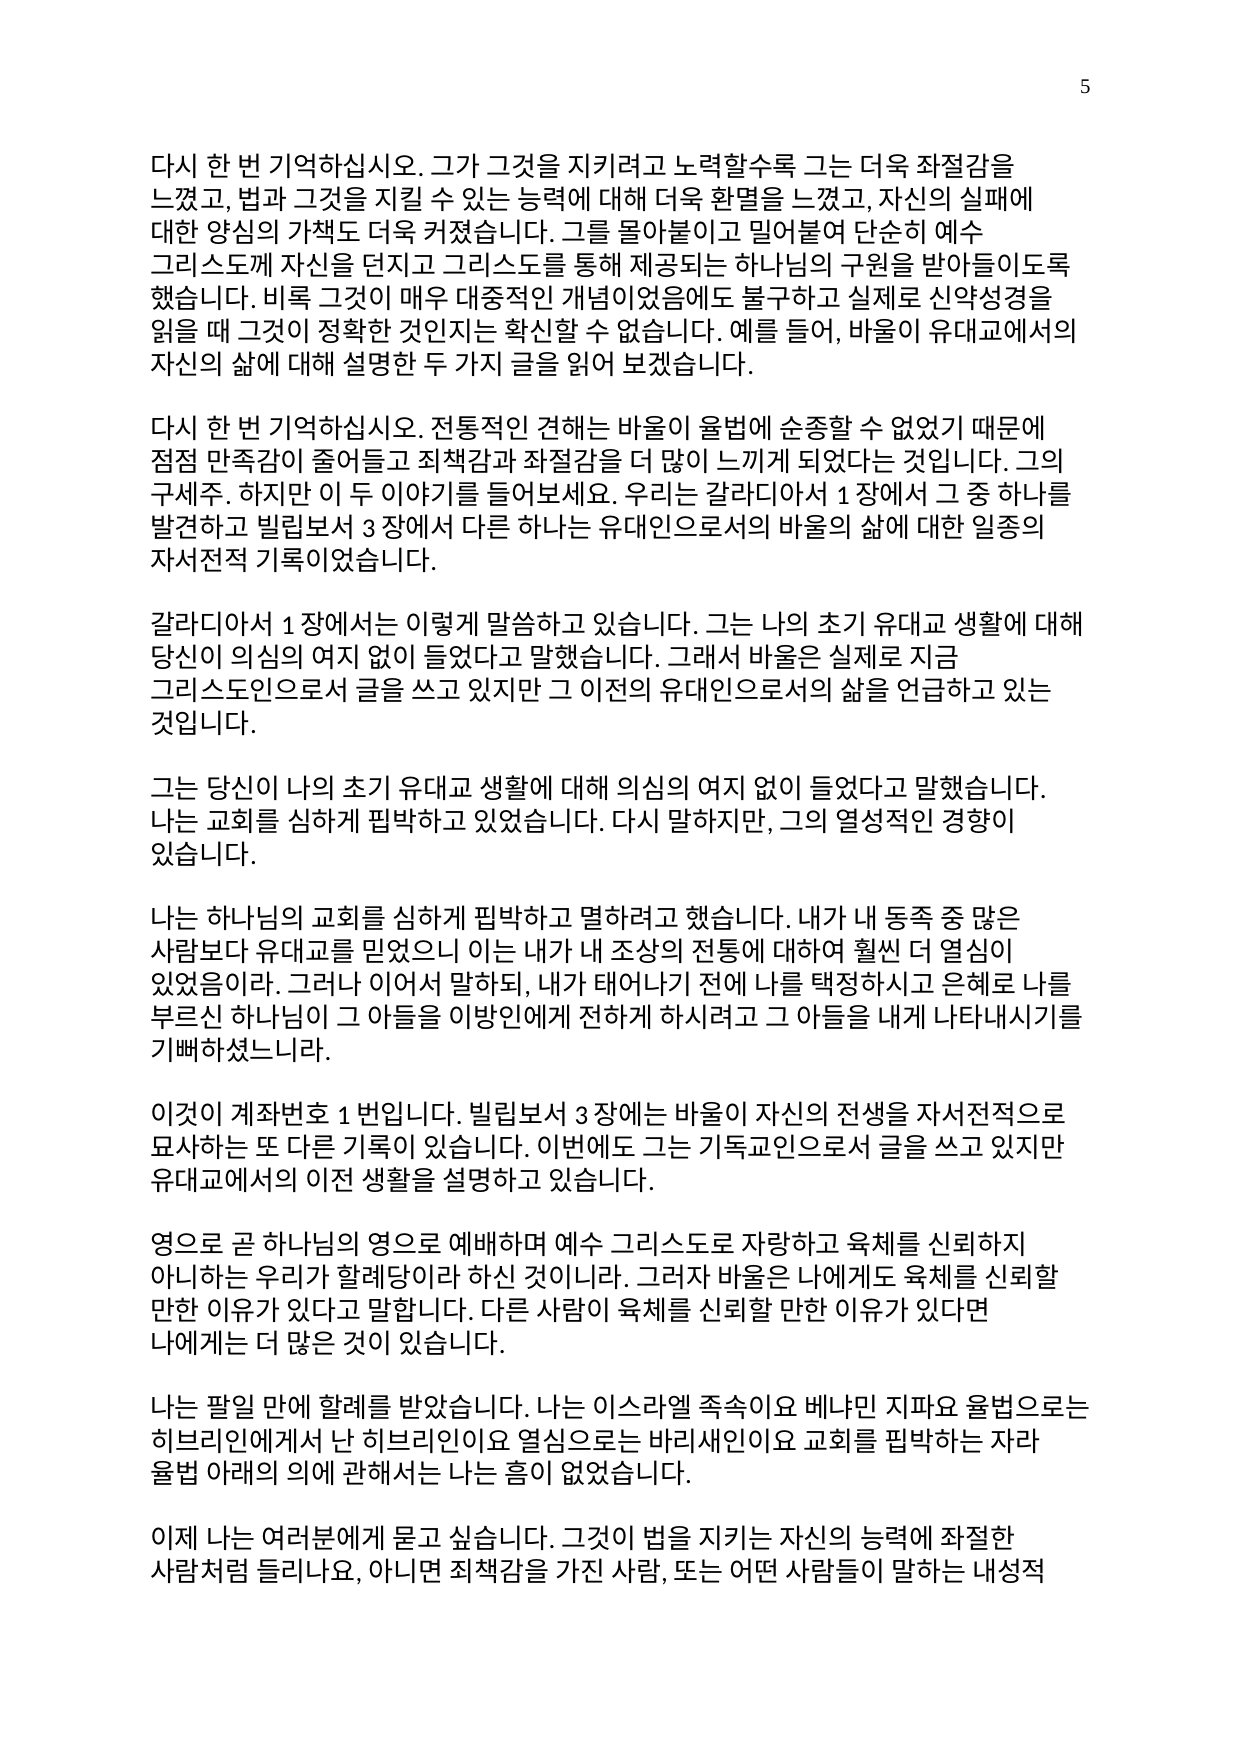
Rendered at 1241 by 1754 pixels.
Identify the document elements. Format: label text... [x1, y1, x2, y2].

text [150, 1522, 1090, 1588]
text 갈라디아서 1장에서는 이렇게 말씀하고 있습니다. 그는 나의 초기 유대교 생활에 대해 당신이 의심의 여지 없이 들었다고 말했습니다. 그래서 바울은 실제로 지금 그리스도인으로서 글을 쓰고 있지만 그 이전의 유대인으로서의 삶을 언급하고 있는 것입니다. [150, 608, 1090, 741]
text 나는 하나님의 교회를 심하게 핍박하고 멸하려고 했습니다. 내가 내 동족 중 많은 사람보다 유대교를 믿었으니 이는 내가 내 조상의 전통에 대하여 훨씬 더 열심이 있었음이라. 그러나 이어서 말하되, 내가 태어나기 전에 나를 택정하시고 은혜로 나를 부르신 하나님이 그 아들을 이방인에게 전하게 하시려고 그 아들을 내게 나타내시기를 기뻐하셨느니라. [150, 902, 1090, 1067]
text 그는 당신이 나의 초기 유대교 생활에 대해 의심의 여지 없이 들었다고 말했습니다. 나는 교회를 심하게 핍박하고 있었습니다. 다시 말하지만, 그의 열성적인 경향이 있습니다. [150, 772, 1090, 871]
text 이것이 계좌번호 1번입니다. 빌립보서 3장에는 바울이 자신의 전생을 자서전적으로 묘사하는 또 다른 기록이 있습니다. 이번에도 그는 기독교인으로서 글을 쓰고 있지만 유대교에서의 이전 생활을 설명하고 있습니다. [150, 1098, 1090, 1197]
text 다시 한 번 기억하십시오. 전통적인 견해는 바울이 율법에 순종할 수 없었기 때문에 점점 만족감이 줄어들고 죄책감과 좌절감을 더 많이 느끼게 되었다는 것입니다. 그의 구세주. 하지만 이 두 이야기를 들어보세요. 우리는 갈라디아서 1장에서 그 중 하나를 발견하고 빌립보서 3장에서 다른 하나는 유대인으로서의 바울의 삶에 대한 일종의 자서전적 기록이었습니다. [150, 412, 1090, 577]
text 나는 팔일 만에 할례를 받았습니다. 나는 이스라엘 족속이요 베냐민 지파요 율법으로는 히브리인에게서 난 히브리인이요 열심으로는 바리새인이요 교회를 핍박하는 자라 율법 아래의 의에 관해서는 나는 흠이 없었습니다. [150, 1392, 1090, 1491]
text 다시 한 번 기억하십시오. 그가 그것을 지키려고 노력할수록 그는 더욱 좌절감을 느꼈고, 법과 그것을 지킬 수 있는 능력에 대해 더욱 환멸을 느꼈고, 자신의 실패에 대한 양심의 가책도 더욱 커졌습니다. 그를 몰아붙이고 밀어붙여 단순히 예수 그리스도께 자신을 던지고 그리스도를 통해 제공되는 하나님의 구원을 받아들이도록 했습니다. 비록 그것이 매우 대중적인 개념이었음에도 불구하고 실제로 신약성경을 읽을 때 그것이 정확한 것인지는 확신할 수 없습니다. 예를 들어, 바울이 유대교에서의 자신의 삶에 대해 설명한 두 가지 글을 읽어 보겠습니다. [150, 150, 1090, 381]
text 영으로 곧 하나님의 영으로 예배하며 예수 그리스도로 자랑하고 육체를 신뢰하지 아니하는 우리가 할례당이라 하신 것이니라. 그러자 바울은 나에게도 육체를 신뢰할 만한 이유가 있다고 말합니다. 다른 사람이 육체를 신뢰할 만한 이유가 있다면 나에게는 더 많은 것이 있습니다. [150, 1228, 1090, 1361]
